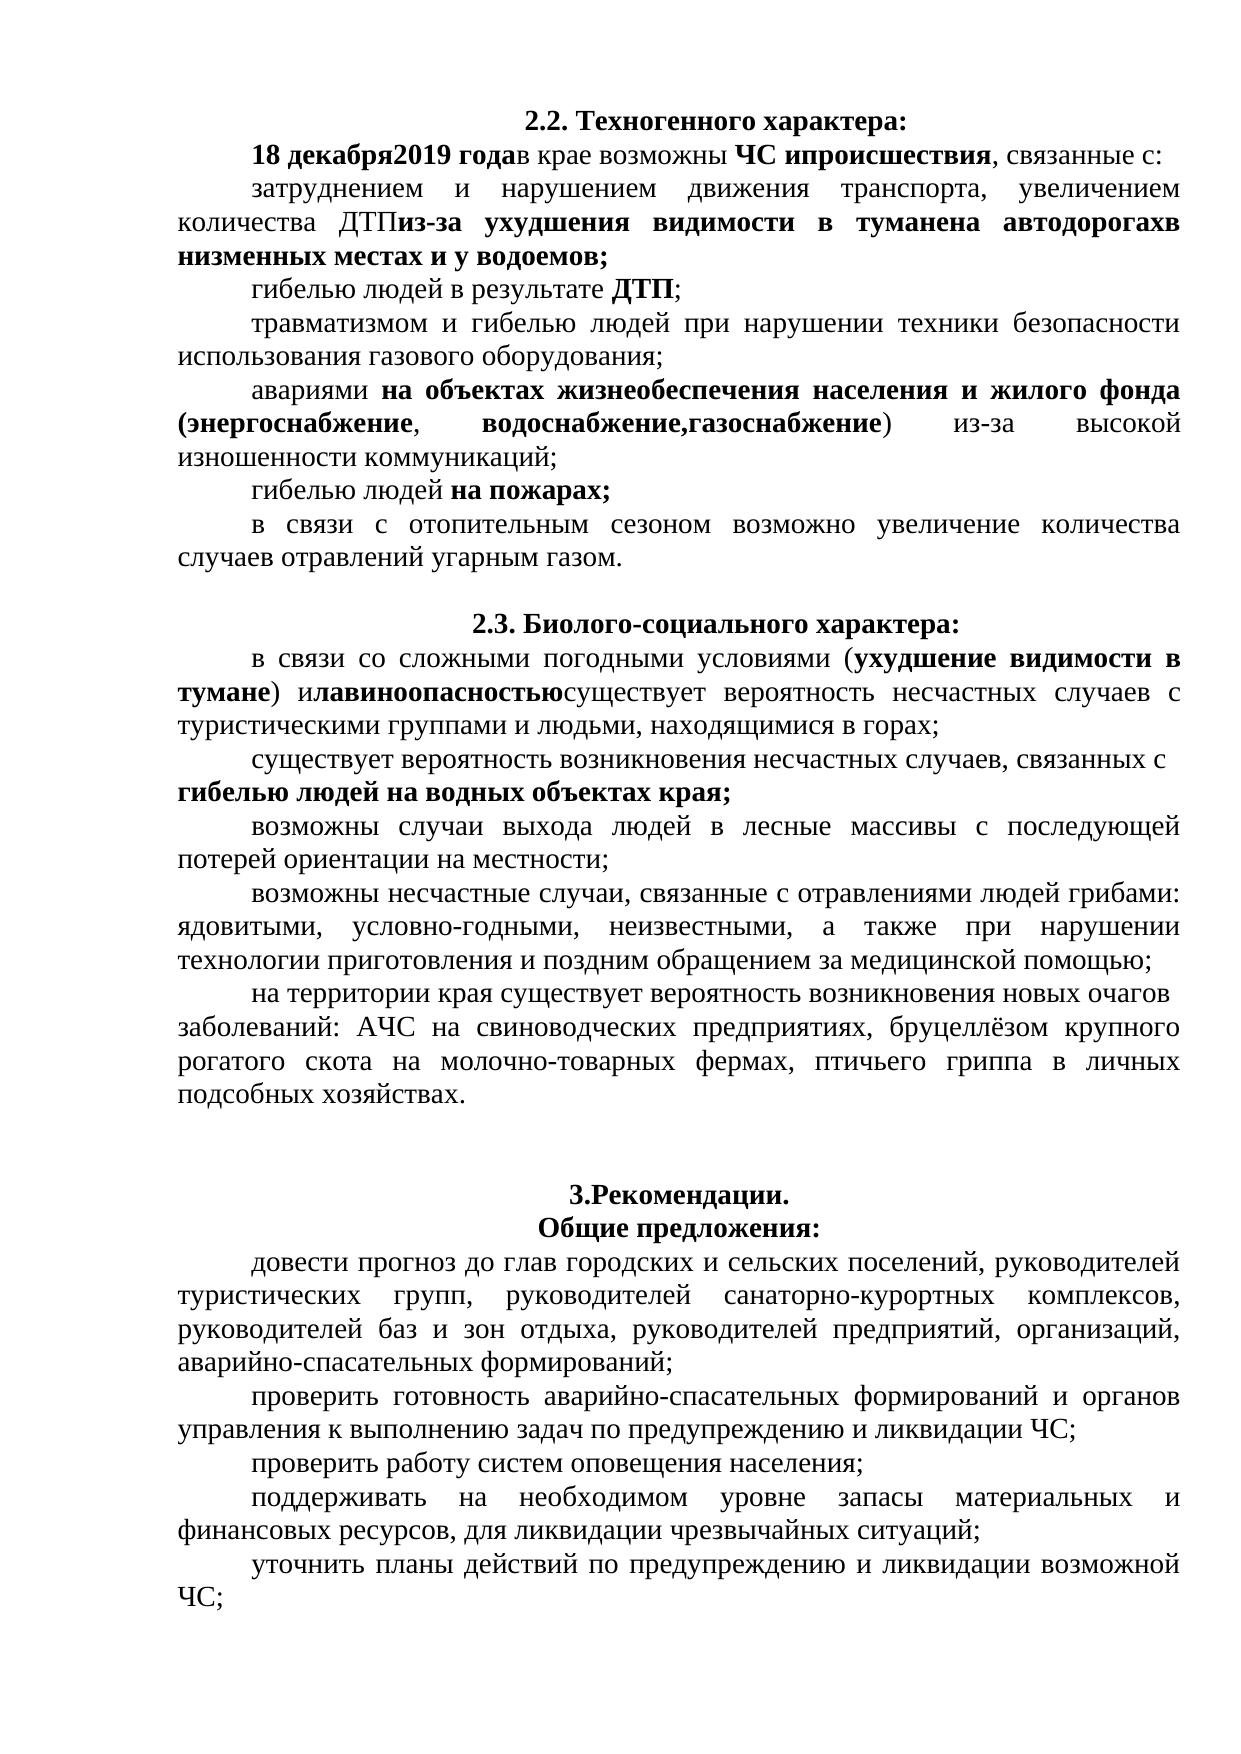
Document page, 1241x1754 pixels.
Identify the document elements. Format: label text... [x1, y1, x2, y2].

text проверить готовность аварийно-спасательных формирований и органов управления к выполнению задач по предупреждению и ликвидации ЧС; [177, 1378, 1181, 1445]
text затруднением и нарушением движения транспорта, увеличением количества ДТПиз-за ухудшения видимости в туманена автодорогахв низменных местах и у водоемов; [177, 171, 1181, 271]
text в связи с отопительным сезоном возможно увеличение количества случаев отравлений угарным газом. [177, 506, 1181, 573]
text травматизмом и гибелью людей при нарушении техники безопасности использования газового оборудования; [177, 305, 1181, 372]
text поддерживать на необходимом уровне запасы материальных и финансовых ресурсов, для ликвидации чрезвычайных ситуаций; [177, 1479, 1181, 1546]
text уточнить планы действий по предупреждению и ликвидации возможной ЧС; [177, 1546, 1181, 1613]
text возможны случаи выхода людей в лесные массивы с последующей потерей ориентации на местности; [177, 808, 1181, 875]
text Общие предложения: [177, 1210, 1181, 1244]
text 2.2. Техногенного характера: [177, 103, 1181, 137]
text гибелью людей в результате ДТП; [177, 271, 1181, 305]
text авариями на объектах жизнеобеспечения населения и жилого фонда (энергоснабжение, водоснабжение,газоснабжение) из-за высокой изношенности коммуникаций; [177, 372, 1181, 472]
text проверить работу систем оповещения населения; [177, 1445, 1181, 1479]
text существует вероятность возникновения несчастных случаев, связанных с [177, 741, 1181, 774]
text 2.3. Биолого-социального характера: [177, 607, 1181, 640]
text гибелью людей на пожарах; [177, 472, 1181, 506]
text гибелью людей на водных объектах края; [177, 774, 1181, 808]
text в связи со сложными погодными условиями (ухудшение видимости в тумане) илавиноопасностьюсуществует вероятность несчастных случаев с туристическими группами и людьми, находящимися в горах; [177, 640, 1181, 741]
text возможны несчастные случаи, связанные с отравлениями людей грибами: ядовитыми, условно-годными, неизвестными, а также при нарушении технологии приготовления и поздним обращением за медицинской помощью; [177, 875, 1181, 976]
text довести прогноз до глав городских и сельских поселений, руководителей туристических групп, руководителей санаторно-курортных комплексов, руководителей баз и зон отдыха, руководителей предприятий, организаций, аварийно-спасательных формирований; [177, 1244, 1181, 1378]
text 18 декабря2019 годав крае возможны ЧС ипроисшествия, связанные с: [177, 137, 1181, 171]
text заболеваний: АЧС на свиноводческих предприятиях, бруцеллёзом крупного рогатого скота на молочно-товарных фермах, птичьего гриппа в личных подсобных хозяйствах. [177, 1009, 1181, 1110]
text 3.Рекомендации. [177, 1177, 1181, 1210]
text на территории края существует вероятность возникновения новых очагов [177, 976, 1181, 1009]
